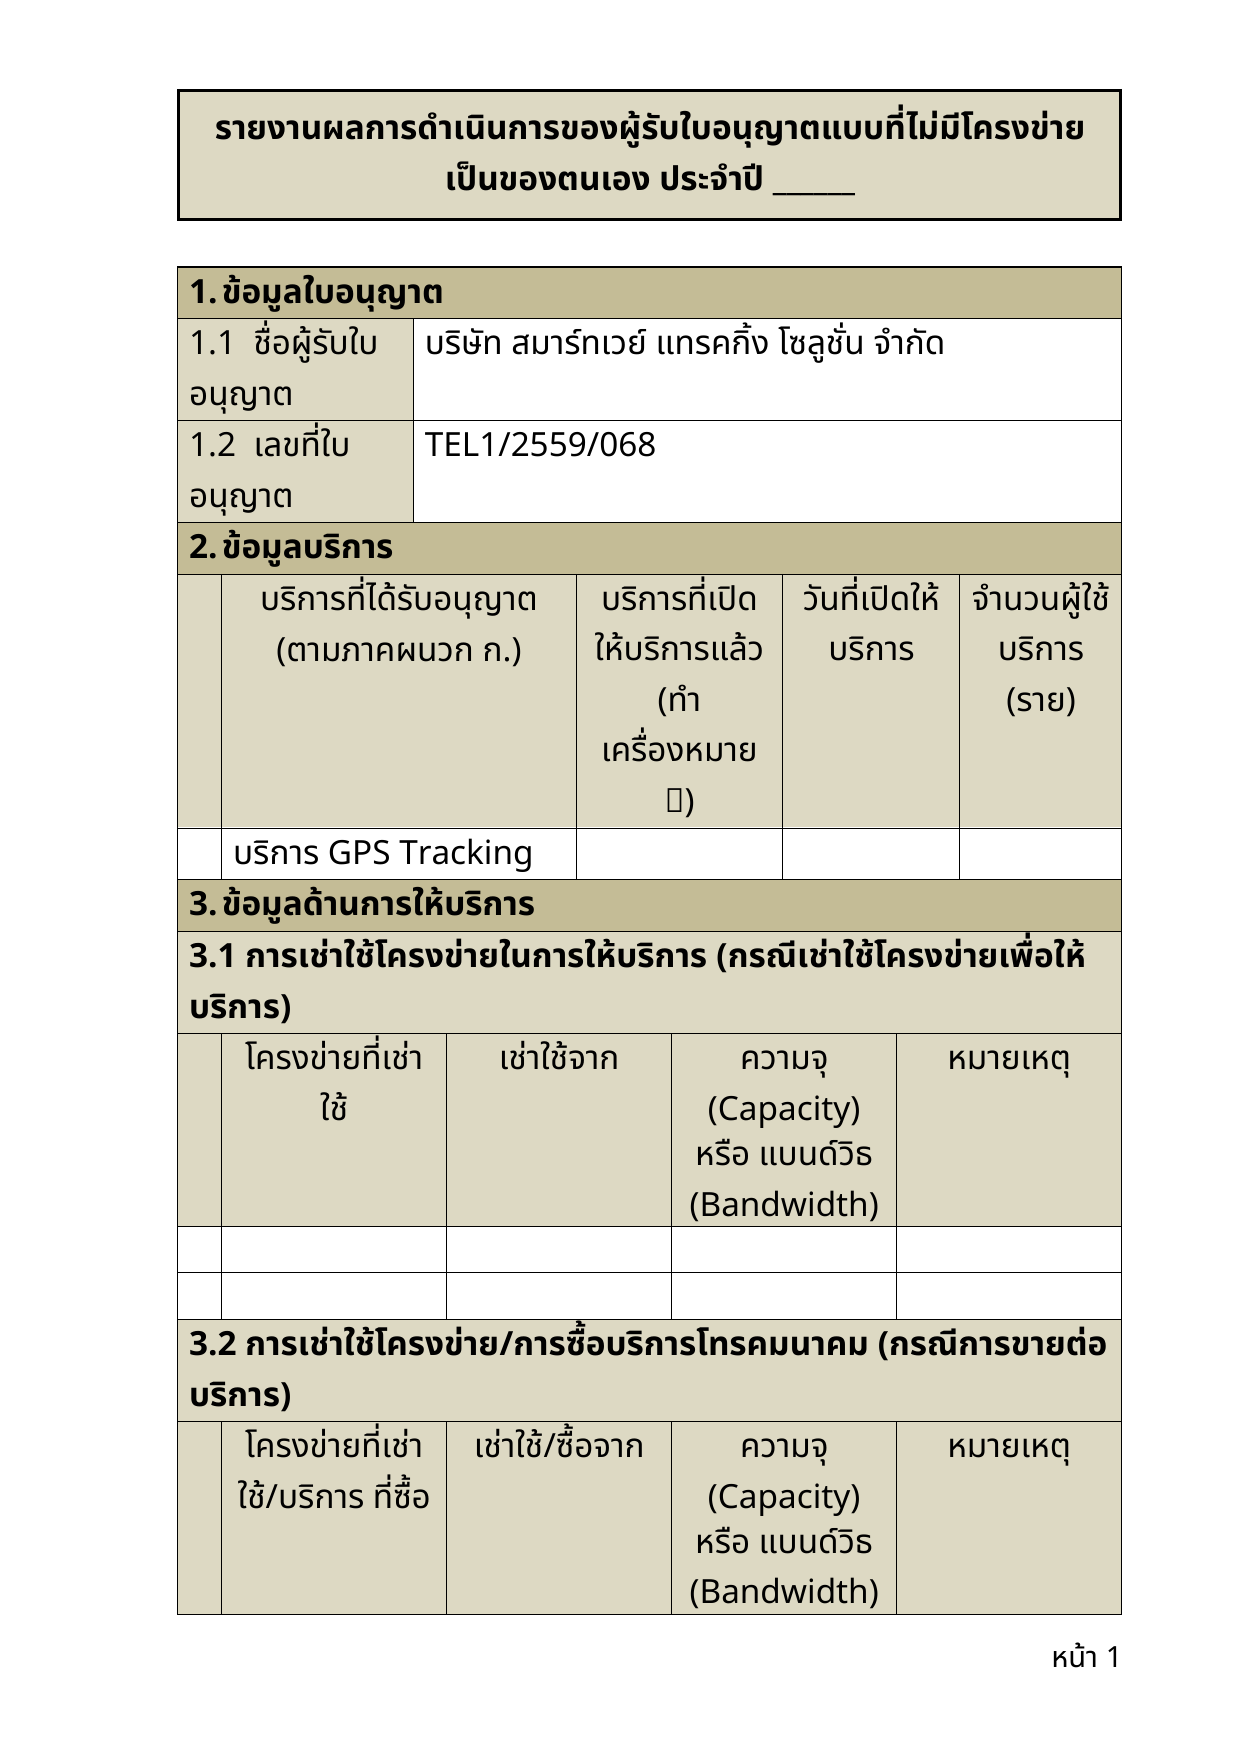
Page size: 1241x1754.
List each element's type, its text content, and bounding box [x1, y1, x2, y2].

table_cell [178, 1273, 221, 1319]
table_cell เช่าใช้/ซื้อจาก [447, 1422, 671, 1614]
table_cell ความจุ (Capacity) หรือ แบนด์วิธ (Bandwidth) [672, 1034, 896, 1226]
table_cell 3.1 การเช่าใช้โครงข่ายในการให้บริการ (กรณีเช่าใช้โครงข่ายเพื่อให้บริการ) [178, 932, 1121, 1033]
table_cell [178, 1034, 221, 1226]
table_cell วันที่เปิดให้บริการ [783, 575, 959, 827]
table_cell [178, 1422, 221, 1614]
table_cell TEL1/2559/068 [414, 421, 1121, 522]
table_cell 1.1 ชื่อผู้รับใบอนุญาต [178, 319, 413, 420]
table_cell บริการ GPS Tracking [222, 829, 576, 879]
table_cell ความจุ (Capacity) หรือ แบนด์วิธ (Bandwidth) [672, 1422, 896, 1614]
table_cell 2. ข้อมูลบริการ [178, 523, 1121, 574]
table_cell [222, 1227, 446, 1272]
table_cell [577, 829, 782, 879]
table_cell [447, 1273, 671, 1319]
table_cell 3.2 การเช่าใช้โครงข่าย/การซื้อบริการโทรคมนาคม (กรณีการขายต่อบริการ) [178, 1320, 1121, 1421]
table_header รายงานผลการดำเนินการของผู้รับใบอนุญาตแบบที่ไม่มีโครงข่ายเป็นของตนเอง ประจำปี ______ [180, 92, 1119, 218]
table_cell จำนวนผู้ใช้บริการ (ราย) [960, 575, 1121, 827]
table_cell [672, 1273, 896, 1319]
table_cell [178, 575, 221, 827]
table_cell [178, 829, 221, 879]
table_header 1. ข้อมูลใบอนุญาต [178, 268, 1121, 318]
table_cell [783, 829, 959, 879]
table_cell [447, 1227, 671, 1272]
table_cell [897, 1227, 1121, 1272]
table_cell เช่าใช้จาก [447, 1034, 671, 1226]
table_cell บริการที่เปิดให้บริการแล้ว (ทำเครื่องหมาย ) [577, 575, 782, 827]
table_cell หมายเหตุ [897, 1422, 1121, 1614]
table_cell 3. ข้อมูลด้านการให้บริการ [178, 880, 1121, 931]
table_cell [897, 1273, 1121, 1319]
table_cell [222, 1273, 446, 1319]
table_cell [178, 1227, 221, 1272]
table_cell บริษัท สมาร์ทเวย์ แทรคกิ้ง โซลูชั่น จำกัด [414, 319, 1121, 420]
table_cell [960, 829, 1121, 879]
table_cell [672, 1227, 896, 1272]
table_cell หมายเหตุ [897, 1034, 1121, 1226]
table_cell โครงข่ายที่เช่าใช้/บริการ ที่ซื้อ [222, 1422, 446, 1614]
table_cell บริการที่ได้รับอนุญาต (ตามภาคผนวก ก.) [222, 575, 576, 827]
table_cell โครงข่ายที่เช่าใช้ [222, 1034, 446, 1226]
table_cell 1.2 เลขที่ใบอนุญาต [178, 421, 413, 522]
